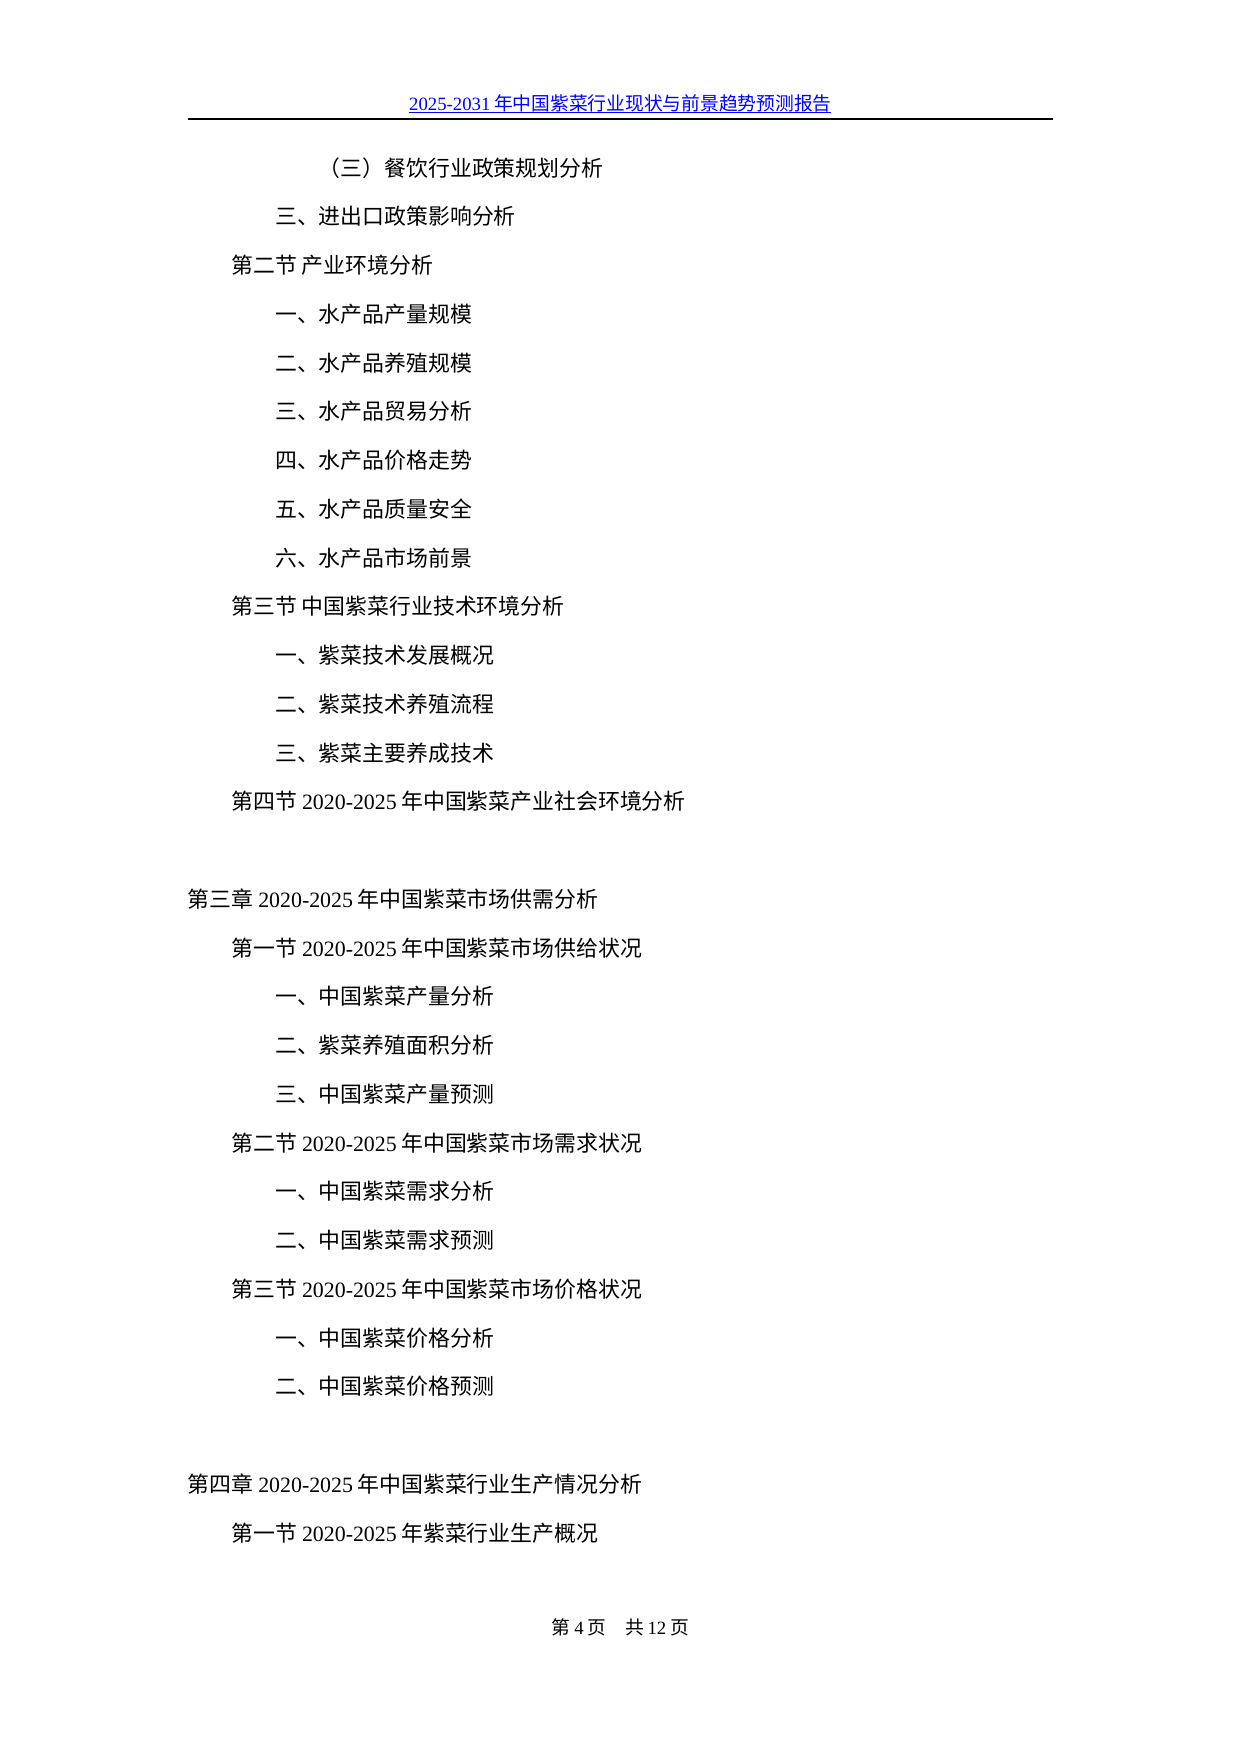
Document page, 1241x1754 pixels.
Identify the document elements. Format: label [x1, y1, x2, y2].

text [187, 150, 1053, 1548]
